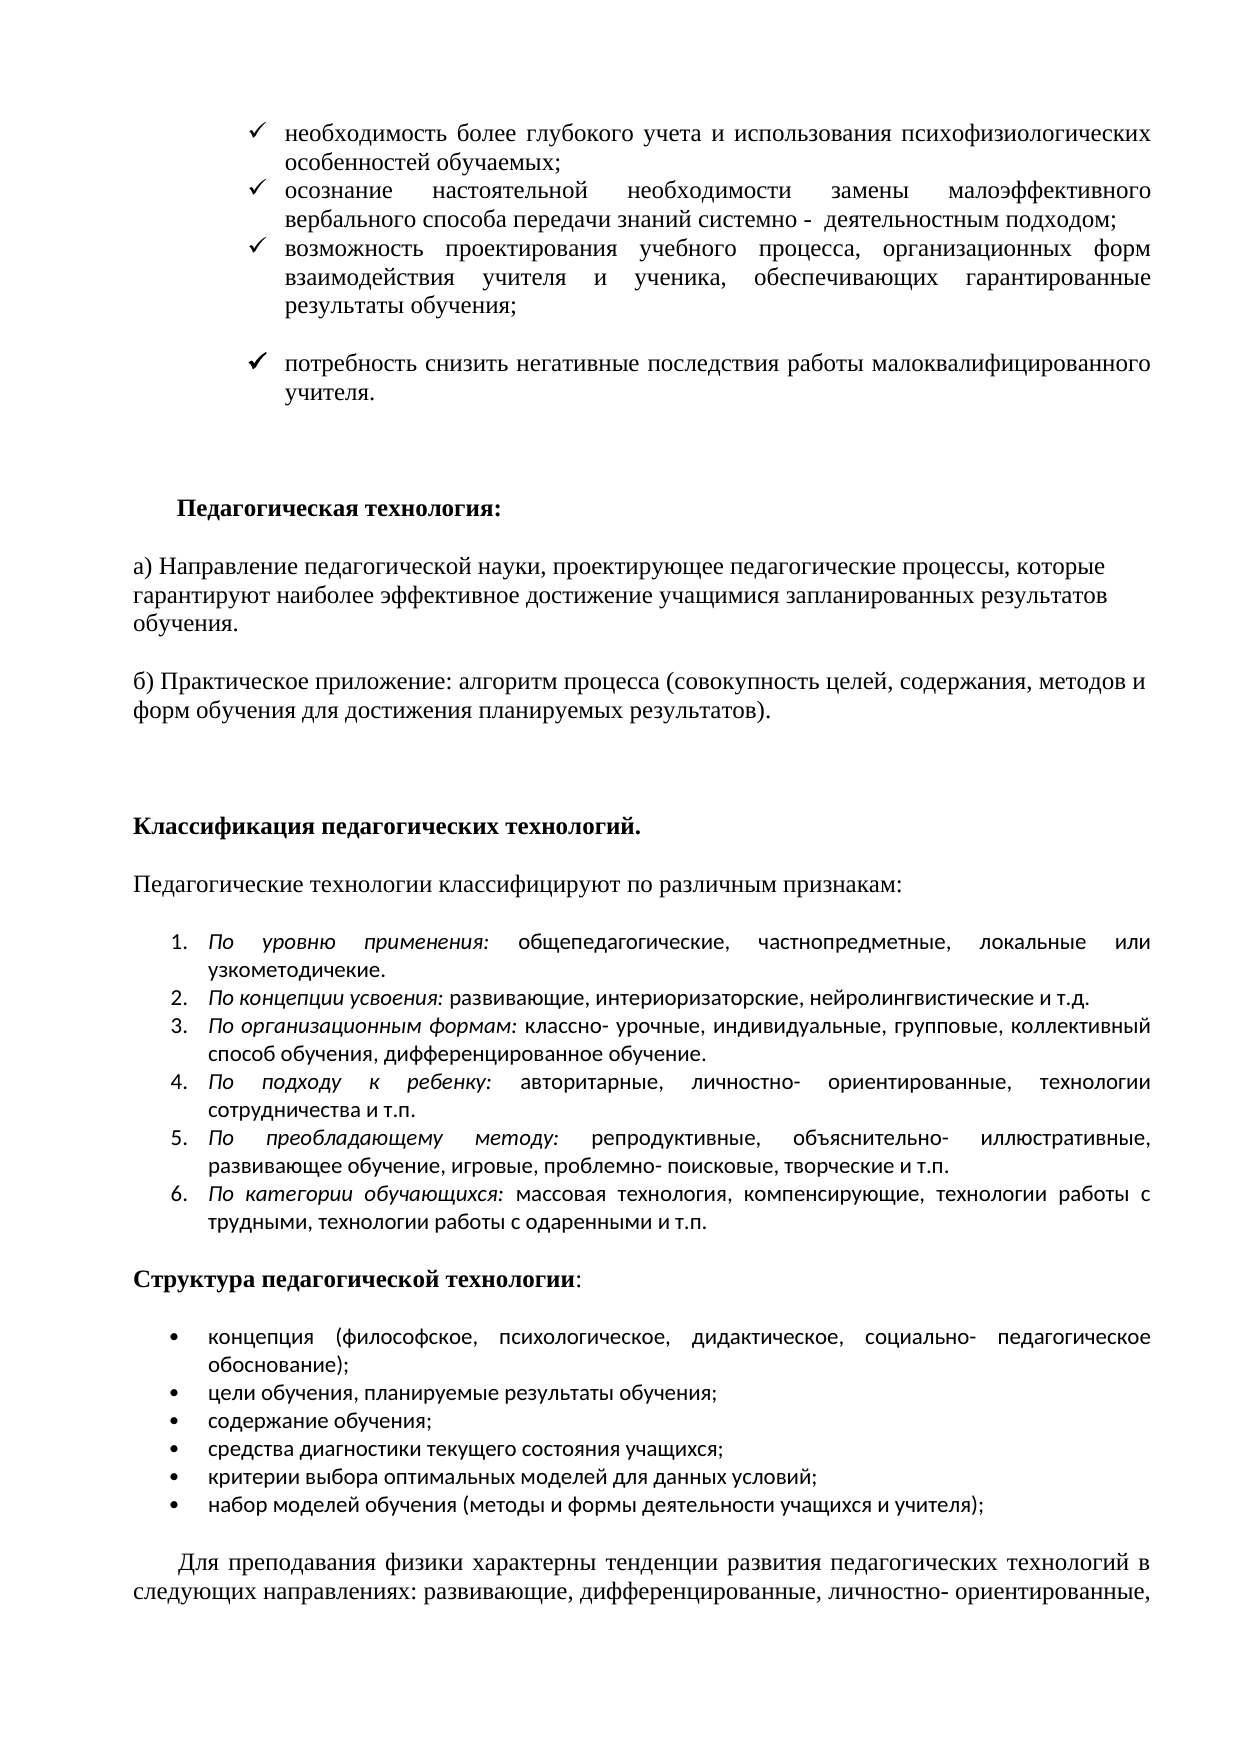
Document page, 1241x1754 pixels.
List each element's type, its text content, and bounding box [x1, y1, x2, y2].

text Педагогические технологии классифицируют по различным признакам: [133, 869, 1152, 898]
list По категории обучающихся: массовая технология, компенсирующие, технологии работы с трудными, технологии работы с одаренными и т.п. [170, 1179, 1152, 1235]
text Педагогическая технология: [133, 493, 1152, 522]
list средства диагностики текущего состояния учащихся; [170, 1434, 1152, 1462]
list потребность снизить негативные последствия работы малоквалифицированного учителя. [247, 348, 1152, 406]
list По преобладающему методу: репродуктивные, объяснительно- иллюстративные, развивающее обучение, игровые, проблемно- поисковые, творческие и т.п. [170, 1123, 1152, 1179]
list осознание настоятельной необходимости замены малоэффективного вербального способа передачи знаний системно - деятельностным подходом; [247, 176, 1152, 233]
list концепция (философское, психологическое, дидактическое, социально- педагогическое обоснование); [170, 1322, 1152, 1378]
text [133, 1547, 1152, 1605]
list критерии выбора оптимальных моделей для данных условий; [170, 1462, 1152, 1490]
list По организационным формам: классно- урочные, индивидуальные, групповые, коллективный способ обучения, дифференцированное обучение. [170, 1011, 1152, 1067]
list По концепции усвоения: развивающие, интериоризаторские, нейролингвистические и т.д. [170, 983, 1152, 1011]
list По уровню применения: общепедагогические, частнопредметные, локальные или узкометодичекие. [170, 927, 1152, 983]
text б) Практическое приложение: алгоритм процесса (совокупность целей, содержания, методов и форм обучения для достижения планируемых результатов). [133, 666, 1152, 724]
list необходимость более глубокого учета и использования психофизиологических особенностей обучаемых; [247, 118, 1152, 176]
text Классификация педагогических технологий. [133, 811, 1152, 840]
list набор моделей обучения (методы и формы деятельности учащихся и учителя); [170, 1490, 1152, 1518]
list По подходу к ребенку: авторитарные, личностно- ориентированные, технологии сотрудничества и т.п. [170, 1067, 1152, 1123]
text Структура педагогической технологии: [133, 1264, 1152, 1293]
list цели обучения, планируемые результаты обучения; [170, 1378, 1152, 1406]
text а) Направление педагогической науки, проектирующее педагогические процессы, которые гарантируют наиболее эффективное достижение учащимися запланированных результатов обучения. [133, 551, 1152, 637]
list содержание обучения; [170, 1406, 1152, 1434]
list возможность проектирования учебного процесса, организационных форм взаимодействия учителя и ученика, обеспечивающих гарантированные результаты обучения; [247, 233, 1152, 319]
